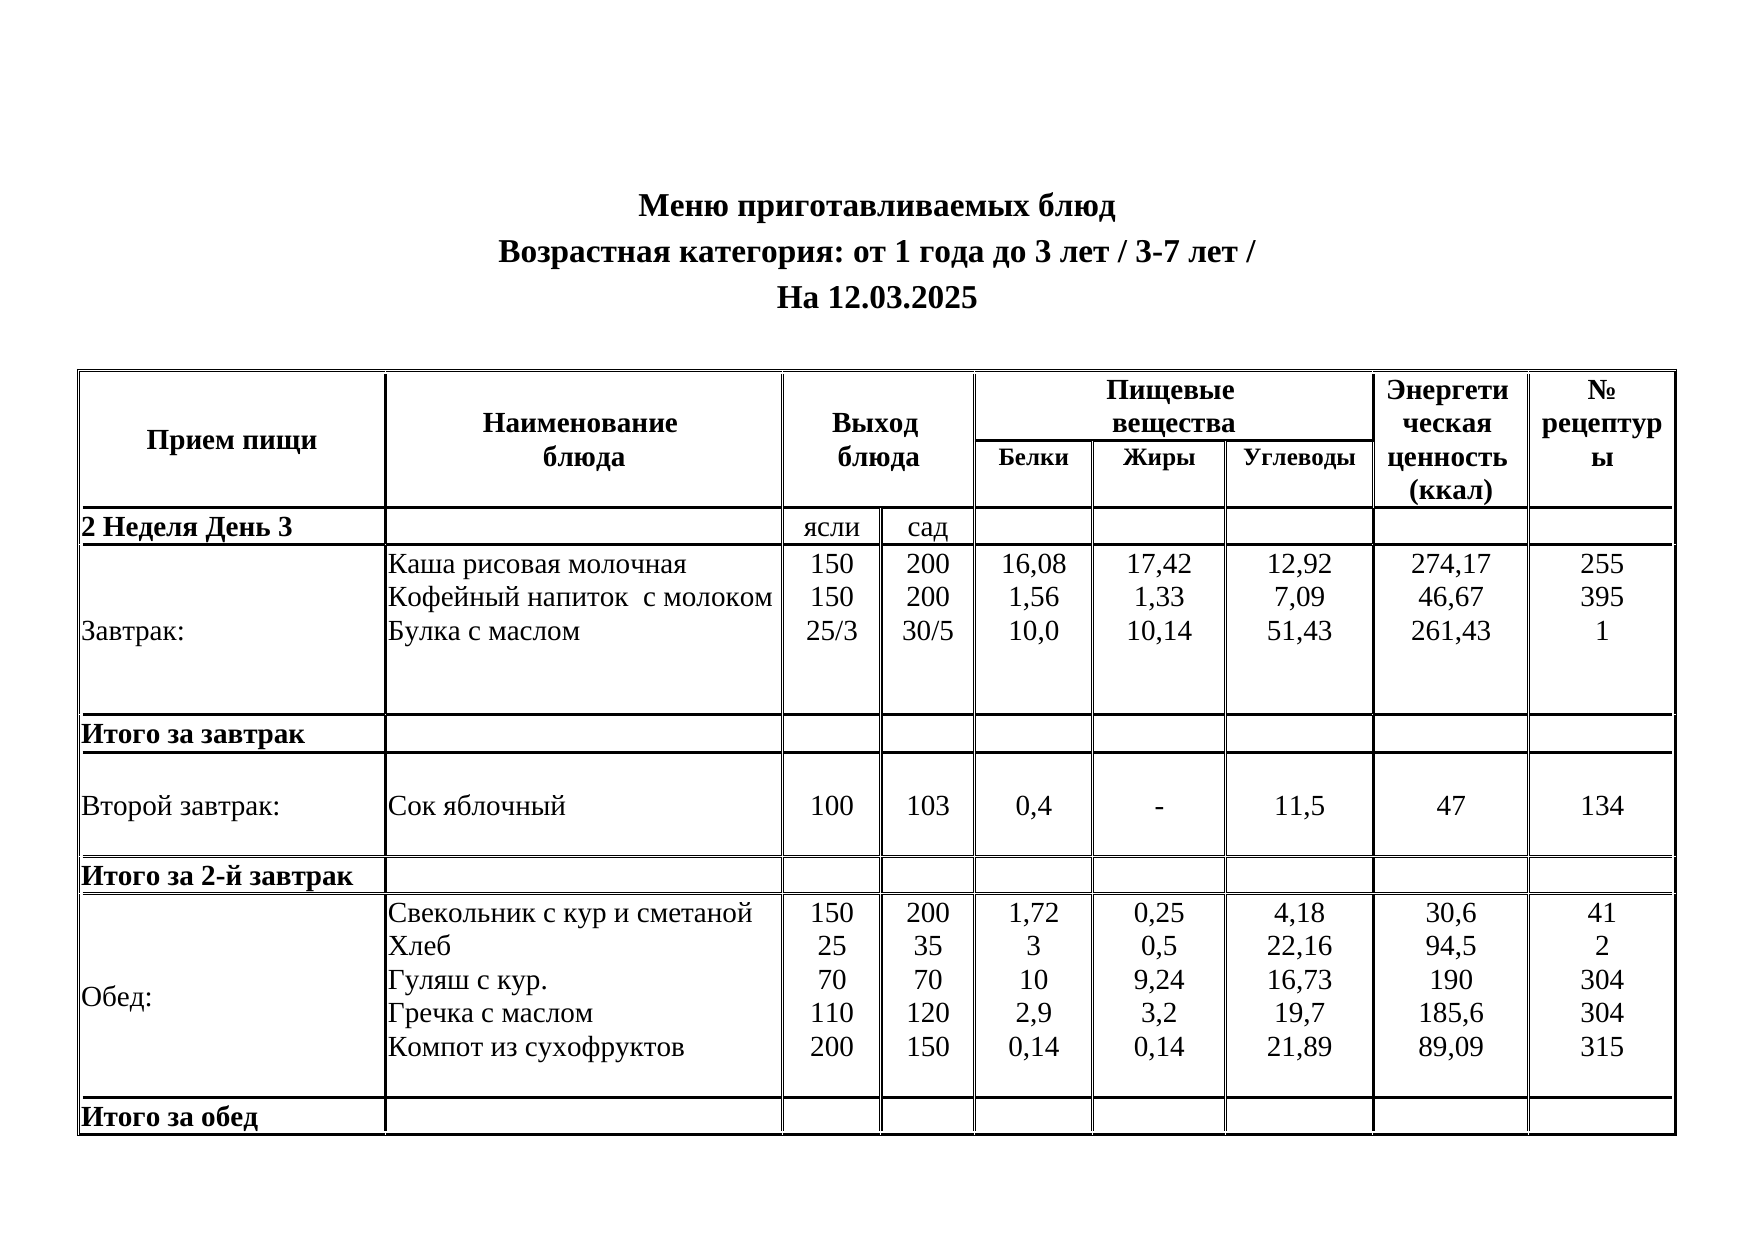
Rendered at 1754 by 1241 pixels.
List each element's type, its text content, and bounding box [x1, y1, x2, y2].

table_cell [784, 858, 879, 892]
table_cell [1375, 858, 1527, 892]
table_cell [1094, 509, 1224, 543]
table_cell Сок яблочный [387, 754, 781, 855]
table_cell [1227, 509, 1372, 543]
table_cell [1093, 1099, 1226, 1133]
table_cell Белки [976, 442, 1091, 506]
table_cell 2 Неделя День 3 [80, 506, 384, 543]
table_cell ясли [784, 509, 879, 543]
text На 12.03.2025 [118, 277, 1636, 316]
table_cell [1530, 713, 1676, 751]
table_header № рецептуры [1529, 372, 1674, 506]
table_cell [883, 716, 973, 751]
table_cell 200 35 70 120 150 [883, 895, 973, 1096]
text Меню приготавливаемых блюд [118, 185, 1636, 223]
table_cell 200 200 30/5 [883, 546, 973, 713]
table_cell 41 2 304 304 315 [1529, 892, 1676, 1096]
table_cell Итого за завтрак [79, 713, 384, 751]
table_cell Жиры [1094, 442, 1224, 506]
table_cell 134 [1530, 751, 1674, 855]
table_cell [387, 509, 781, 543]
table_header Наименование блюда [385, 372, 782, 506]
table_cell Каша рисовая молочная Кофейный напиток с молоком Булка с маслом [387, 546, 781, 713]
table_cell 150 150 25/3 [784, 546, 879, 713]
table_cell - [1094, 754, 1224, 855]
table_header Прием пищи [80, 372, 385, 506]
table_cell 100 [784, 754, 879, 855]
table_cell [976, 858, 1091, 892]
table_cell 47 [1375, 754, 1527, 855]
table_cell 16,08 1,56 10,0 [976, 546, 1091, 713]
table_cell сад [883, 509, 973, 543]
text Возрастная категория: от 1 года до 3 лет / 3-7 лет / [118, 231, 1636, 269]
table_cell [387, 716, 781, 751]
table_cell 255 395 1 [1530, 543, 1676, 713]
table_cell 17,42 1,33 10,14 [1094, 546, 1224, 713]
table_cell [1375, 509, 1527, 543]
table_cell [1227, 716, 1372, 751]
table_cell 0,4 [976, 754, 1091, 855]
table_cell [1375, 716, 1527, 751]
table_cell [1226, 1099, 1373, 1133]
table_cell Итого за 2-й завтрак [79, 855, 385, 892]
table_cell [976, 509, 1091, 543]
table_header Выход блюда [783, 372, 974, 506]
table_cell [1530, 506, 1674, 543]
table_cell [976, 716, 1091, 751]
table_cell [883, 858, 973, 892]
table_cell Итого за обед [80, 1096, 385, 1133]
table_cell 1,72 3 10 2,9 0,14 [976, 895, 1091, 1096]
table_cell [1094, 716, 1224, 751]
table_cell [1373, 1099, 1529, 1133]
table_cell 30,6 94,5 190 185,6 89,09 [1375, 895, 1527, 1096]
table_cell 274,17 46,67 261,43 [1375, 546, 1527, 713]
table_cell 11,5 [1227, 754, 1372, 855]
table_cell [387, 858, 781, 892]
table_cell 103 [883, 754, 973, 855]
table_header Пищевые вещества [975, 370, 1373, 439]
table_cell Обед: [79, 892, 385, 1096]
table_cell [385, 1099, 782, 1133]
table_cell [1227, 858, 1372, 892]
table_cell [881, 1099, 974, 1133]
table_cell Углеводы [1227, 442, 1372, 506]
table_cell 0,25 0,5 9,24 3,2 0,14 [1094, 895, 1224, 1096]
table_cell Второй завтрак: [80, 751, 384, 855]
table_cell [1529, 855, 1676, 892]
table_header Энергети ческая ценность (ккал) [1373, 372, 1529, 506]
table_cell [1094, 858, 1224, 892]
table_cell [975, 1099, 1093, 1133]
table_cell 4,18 22,16 16,73 19,7 21,89 [1227, 895, 1372, 1096]
table_cell [783, 1096, 881, 1133]
table_cell Свекольник с кур и сметаной Хлеб Гуляш с кур. Гречка с маслом Компот из сухофруктов [387, 895, 781, 1096]
table_cell [784, 716, 879, 751]
table_cell 150 25 70 110 200 [784, 895, 879, 1096]
table_cell [1529, 1096, 1674, 1133]
table_cell 12,92 7,09 51,43 [1227, 546, 1372, 713]
table_cell Завтрак: [79, 543, 384, 713]
